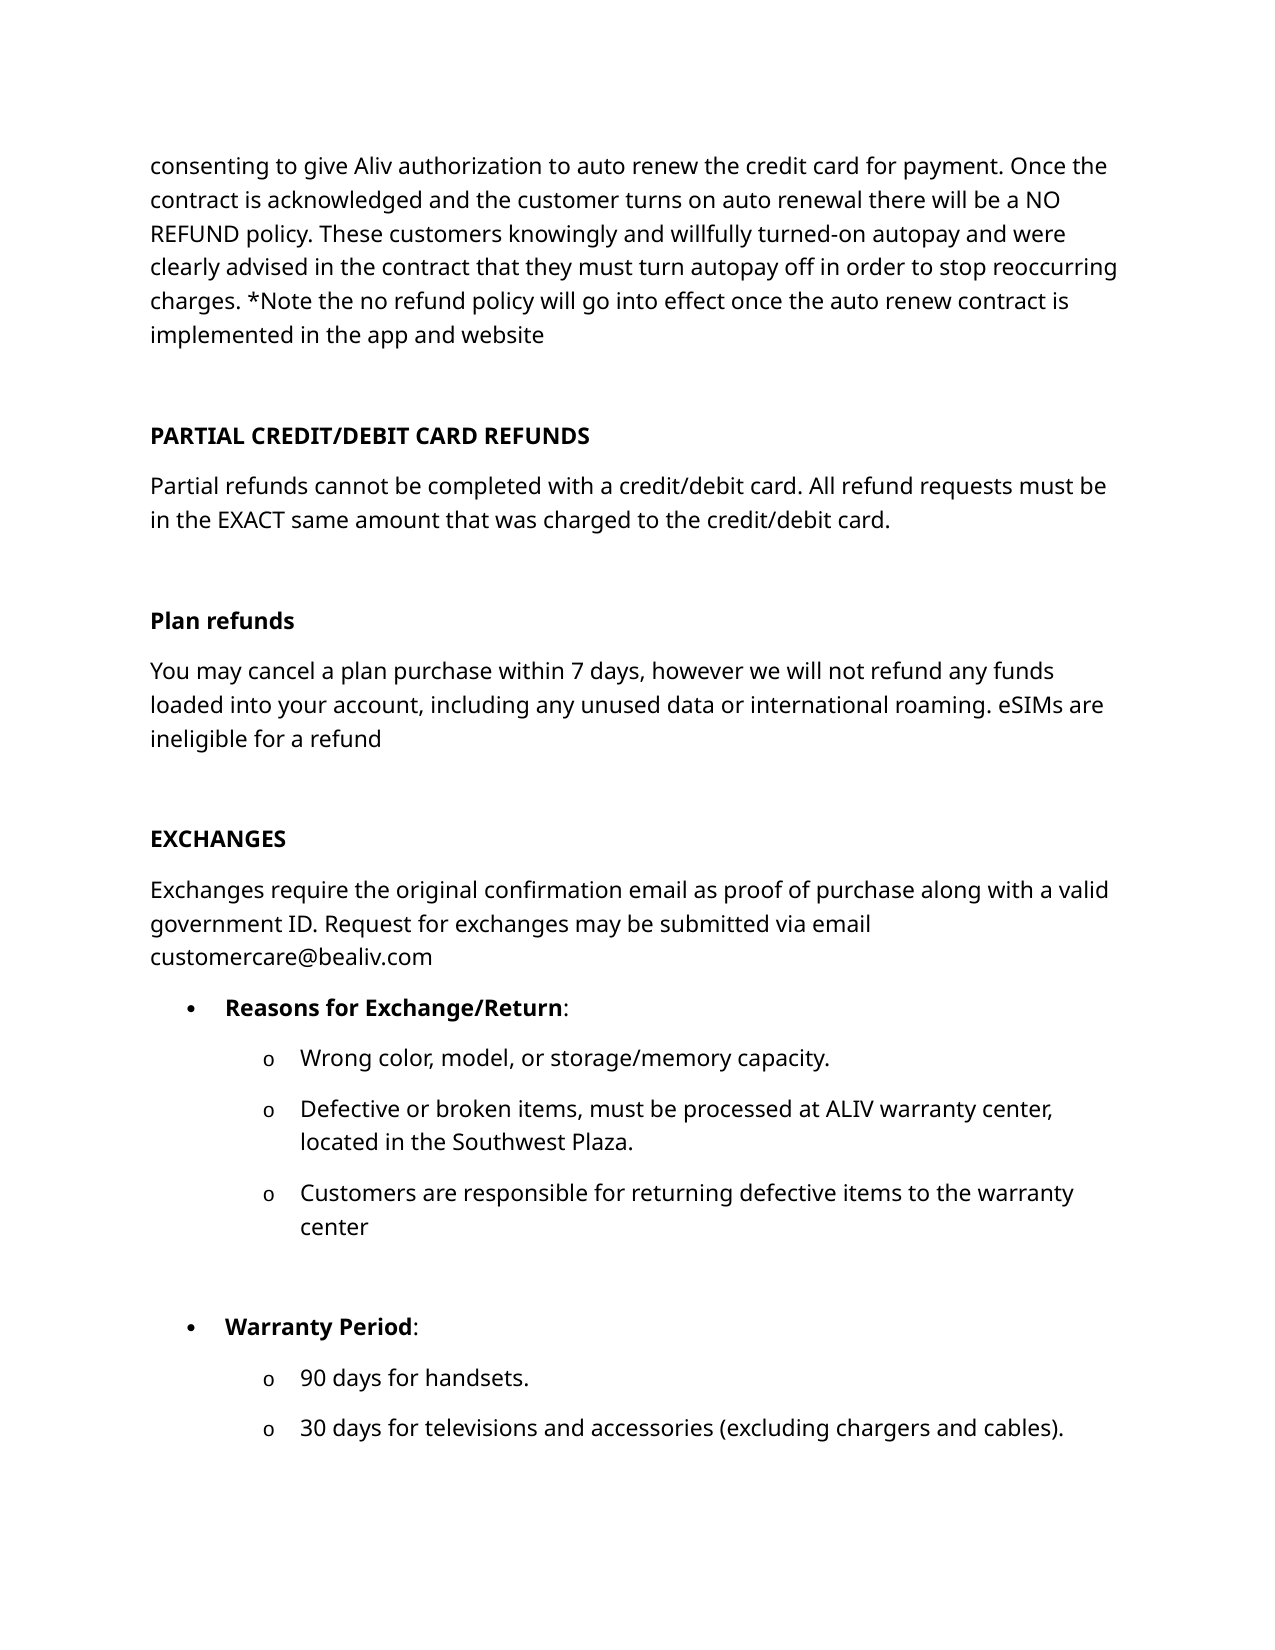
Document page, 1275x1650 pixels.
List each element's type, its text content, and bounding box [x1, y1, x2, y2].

list Defective or broken items, must be processed at ALIV warranty center, located in the Southwest Plaza. [262, 1092, 1125, 1157]
text PARTIAL CREDIT/DEBIT CARD REFUNDS [150, 419, 1125, 451]
list 90 days for handsets. [262, 1362, 1125, 1393]
list 30 days for televisions and accessories (excluding chargers and cables). [262, 1412, 1125, 1443]
list Customers are responsible for returning defective items to the warranty center [262, 1177, 1125, 1242]
text Plan refunds [150, 604, 1125, 636]
text Exchanges require the original confirmation email as proof of purchase along with a valid government ID. Request for exchanges may be submitted via email customercare@bealiv.com [150, 874, 1125, 972]
list Wrong color, model, or storage/memory capacity. [262, 1042, 1125, 1073]
list Reasons for Exchange/Return: [187, 992, 1125, 1023]
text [150, 150, 1125, 350]
text Partial refunds cannot be completed with a credit/debit card. All refund requests must be in the EXACT same amount that was charged to the credit/debit card. [150, 470, 1125, 535]
text EXCHANGES [150, 823, 1125, 854]
text You may cancel a plan purchase within 7 days, however we will not refund any funds loaded into your account, including any unused data or international roaming. eSIMs are ineligible for a refund [150, 655, 1125, 754]
list Warranty Period: [187, 1311, 1125, 1342]
